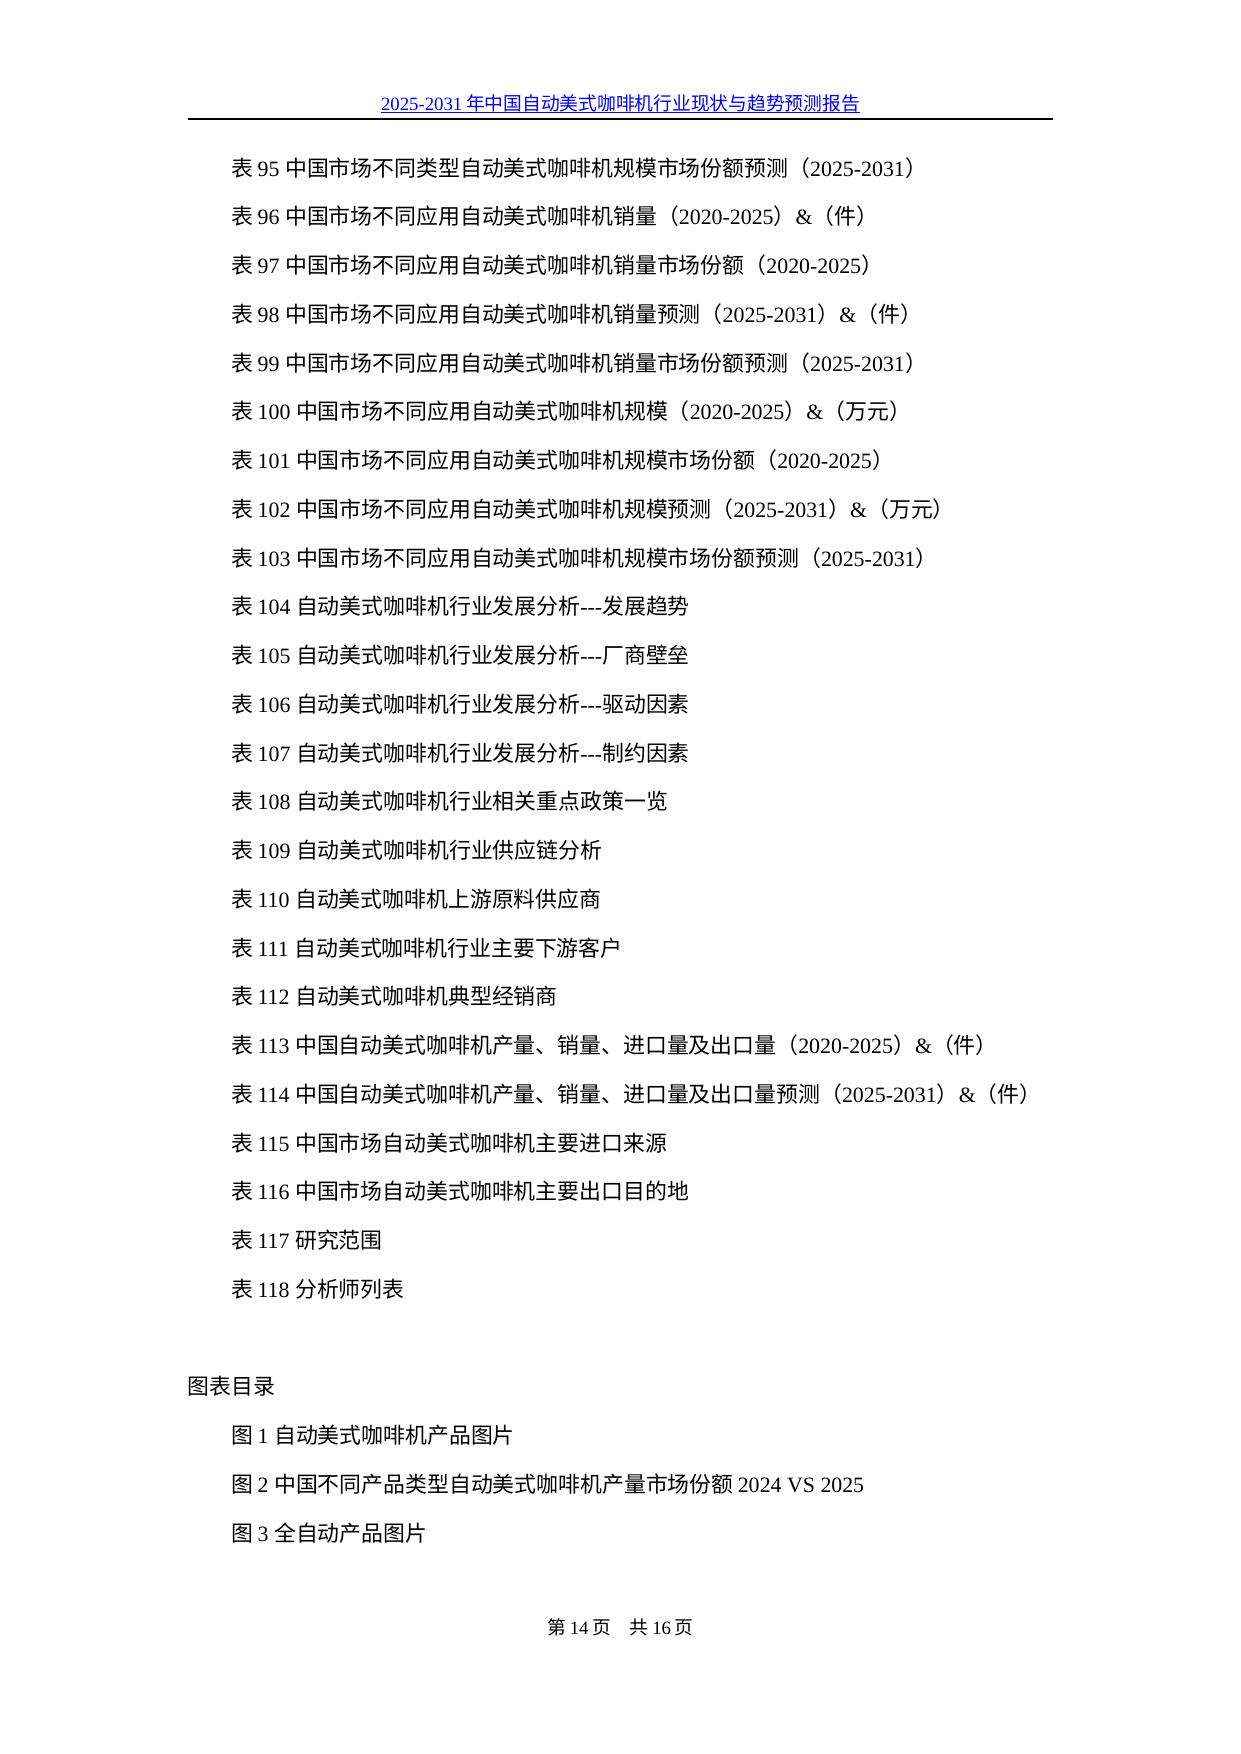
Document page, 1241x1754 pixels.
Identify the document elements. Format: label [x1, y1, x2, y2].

text [187, 150, 1053, 1548]
